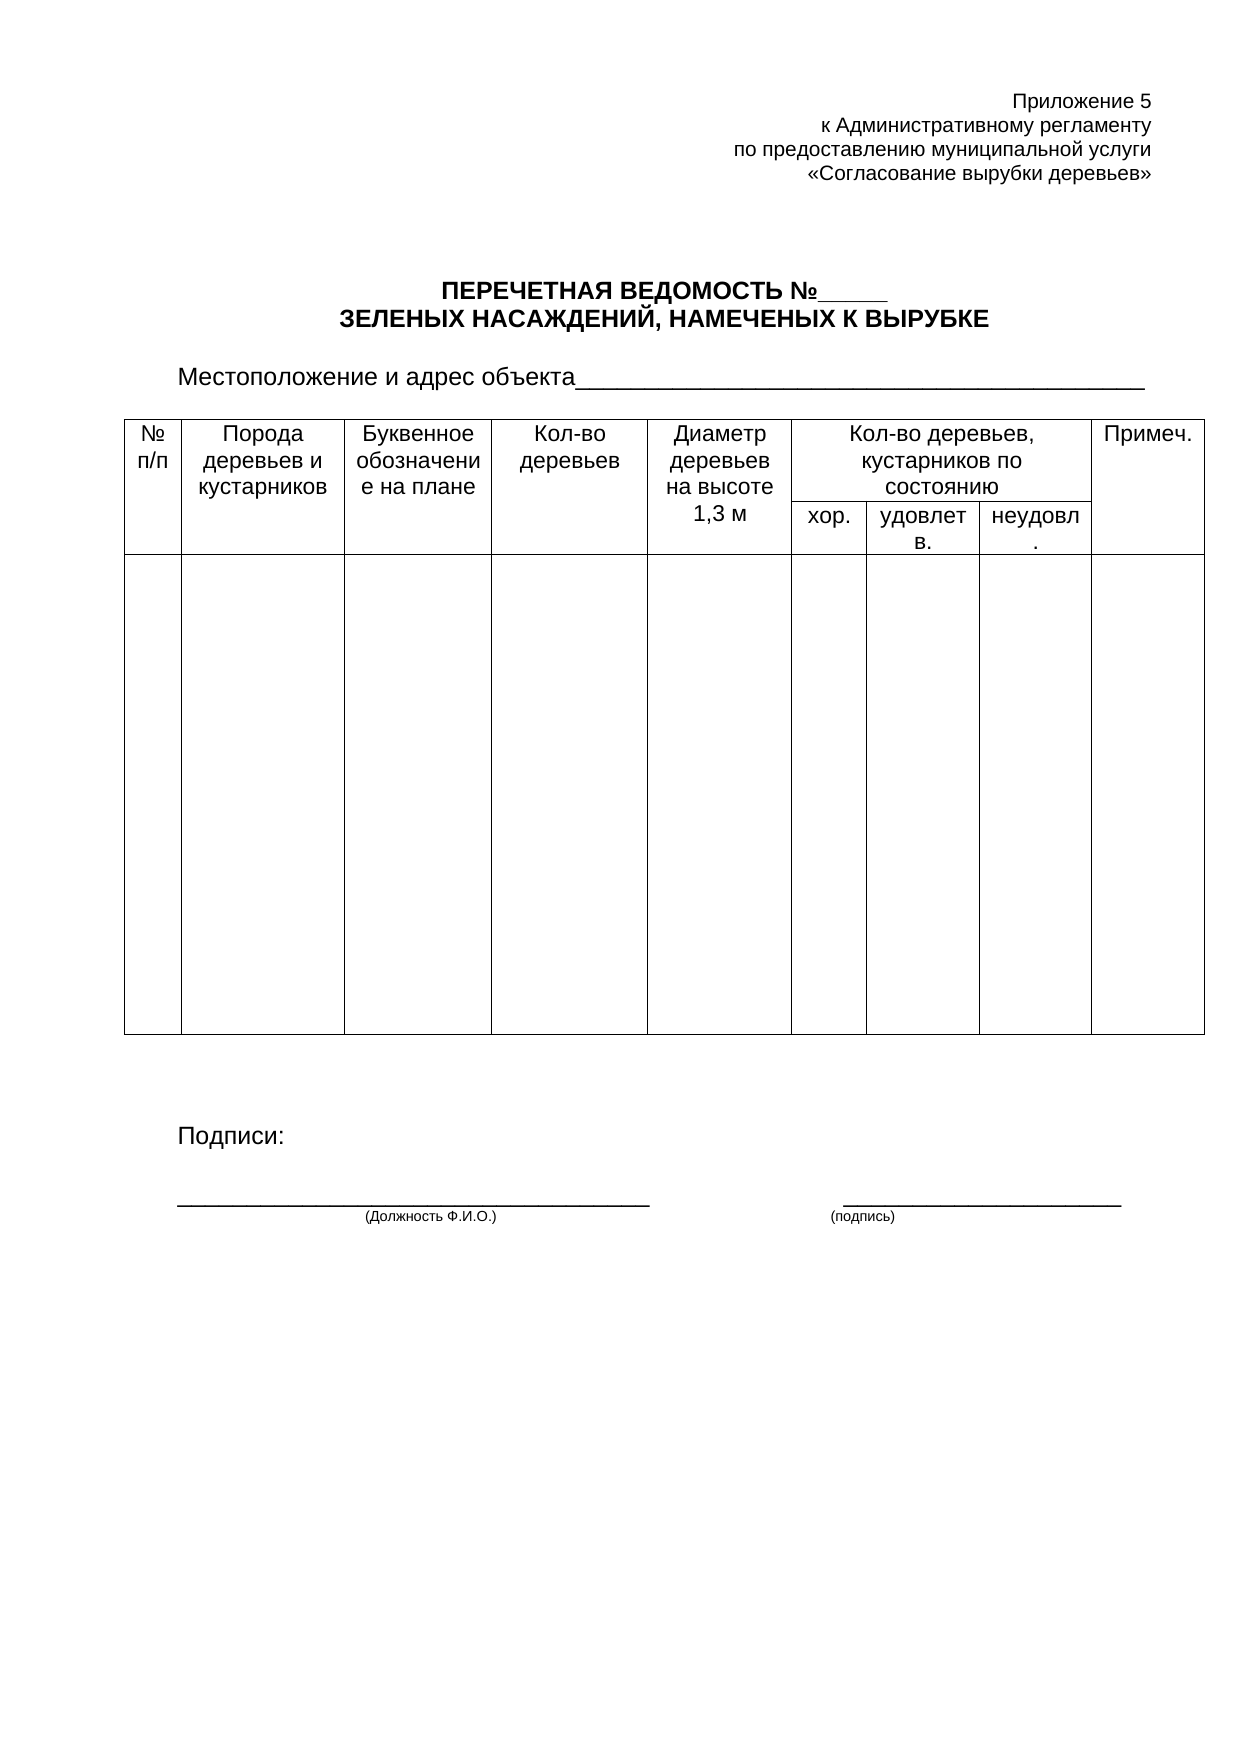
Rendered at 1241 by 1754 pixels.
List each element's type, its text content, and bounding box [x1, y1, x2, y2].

text по предоставлению муниципальной услуги [177, 137, 1152, 161]
table_cell [492, 555, 647, 1034]
table_header Порода деревьев и кустарников [182, 420, 344, 554]
text Местоположение и адрес объекта_________________________________________ [177, 362, 1152, 391]
table_cell удовлетв. [867, 502, 979, 554]
table_header № п/п [125, 420, 181, 554]
table_header Буквенное обозначение на плане [345, 420, 491, 554]
text ПЕРЕЧЕТНАЯ ВЕДОМОСТЬ №_____ [177, 276, 1152, 304]
table_cell [125, 555, 181, 1034]
text Приложение 5 [177, 89, 1152, 113]
table_cell [1092, 555, 1204, 1034]
text __________________________________ ____________________ [177, 1179, 1152, 1208]
text «Согласование вырубки деревьев» [177, 161, 1152, 184]
table_header Примеч. [1092, 420, 1204, 554]
table_cell хор. [792, 502, 866, 554]
table_cell неудовл. [980, 502, 1091, 554]
table_cell [648, 555, 791, 1034]
table_header Кол-во деревьев [492, 420, 647, 554]
text (Должность Ф.И.О.) (подпись) [177, 1208, 1152, 1236]
table_cell [792, 555, 866, 1034]
table_header Кол-во деревьев, кустарников по состоянию [792, 420, 1091, 501]
table_cell [182, 555, 344, 1034]
text Подписи: [177, 1121, 1152, 1150]
table_cell [345, 555, 491, 1034]
table_cell [980, 555, 1091, 1034]
text ЗЕЛЕНЫХ НАСАЖДЕНИЙ, НАМЕЧЕНЫХ К ВЫРУБКЕ [177, 304, 1152, 333]
text к Административному регламенту [177, 113, 1152, 137]
table_cell [867, 555, 979, 1034]
table_header Диаметр деревьев на высоте [648, 420, 791, 554]
